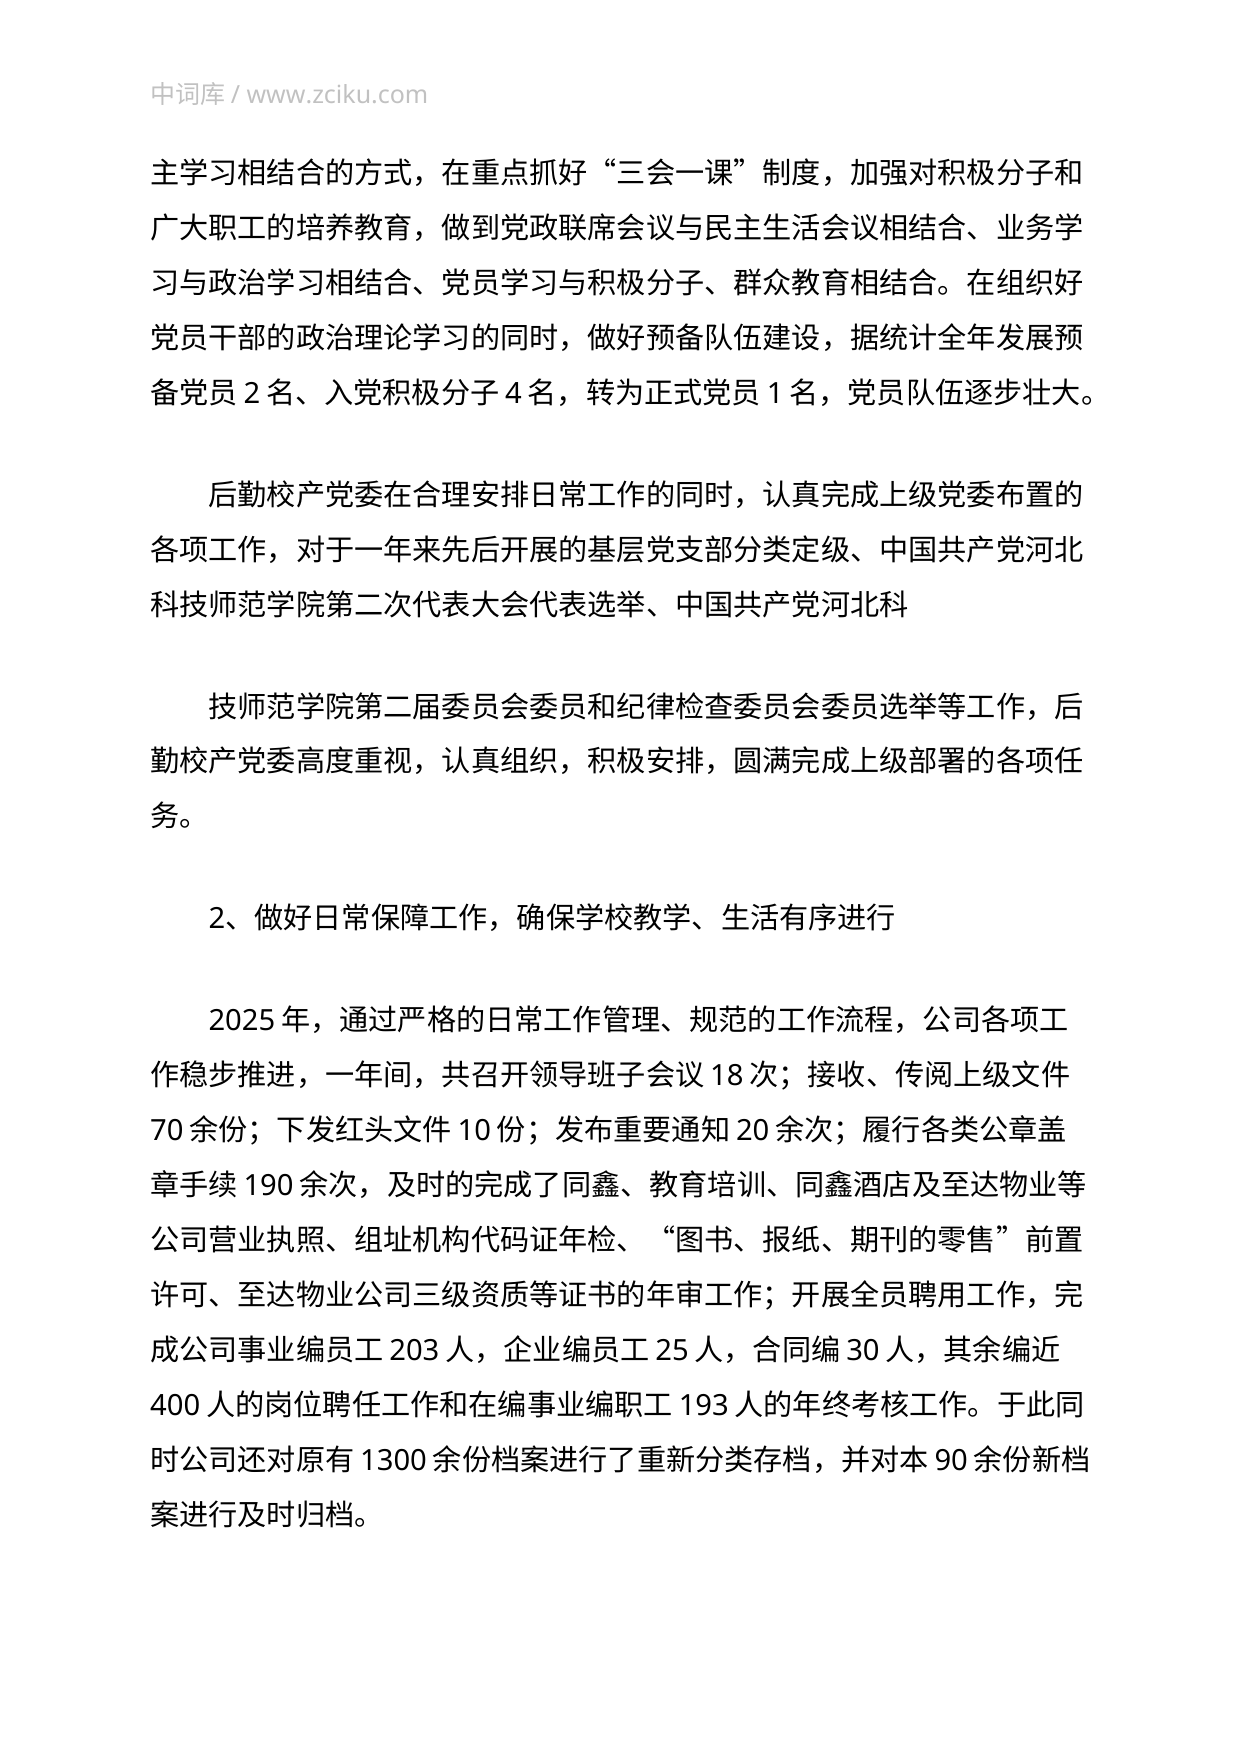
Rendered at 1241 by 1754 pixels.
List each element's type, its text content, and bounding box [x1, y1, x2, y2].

text 2025年，通过严格的日常工作管理、规范的工作流程，公司各项工作稳步推进，一年间，共召开领导班子会议18次；接收、传阅上级文件70余份；下发红头文件10份；发布重要通知20余次；履行各类公章盖章手续190余次，及时的完成了同鑫、教育培训、同鑫酒店及至达物业等公司营业执照、组址机构代码证年检、“图书、报纸、期刊的零售”前置许可、至达物业公司三级资质等证书的年审工作；开展全员聘用工作，完成公司事业编员工203人，企业编员工25人，合同编30人，其余编近400人的岗位聘任工作和在编事业编职工193人的年终考核工作。于此同时公司还对原有1300余份档案进行了重新分类存档，并对本90余份新档案进行及时归档。 [150, 997, 1090, 1534]
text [150, 150, 1090, 412]
text 后勤校产党委在合理安排日常工作的同时，认真完成上级党委布置的各项工作，对于一年来先后开展的基层党支部分类定级、中国共产党河北科技师范学院第二次代表大会代表选举、中国共产党河北科 [150, 472, 1090, 624]
text 技师范学院第二届委员会委员和纪律检查委员会委员选举等工作，后勤校产党委高度重视，认真组织，积极安排，圆满完成上级部署的各项任务。 [150, 683, 1090, 835]
text 2、做好日常保障工作，确保学校教学、生活有序进行 [150, 895, 1090, 937]
